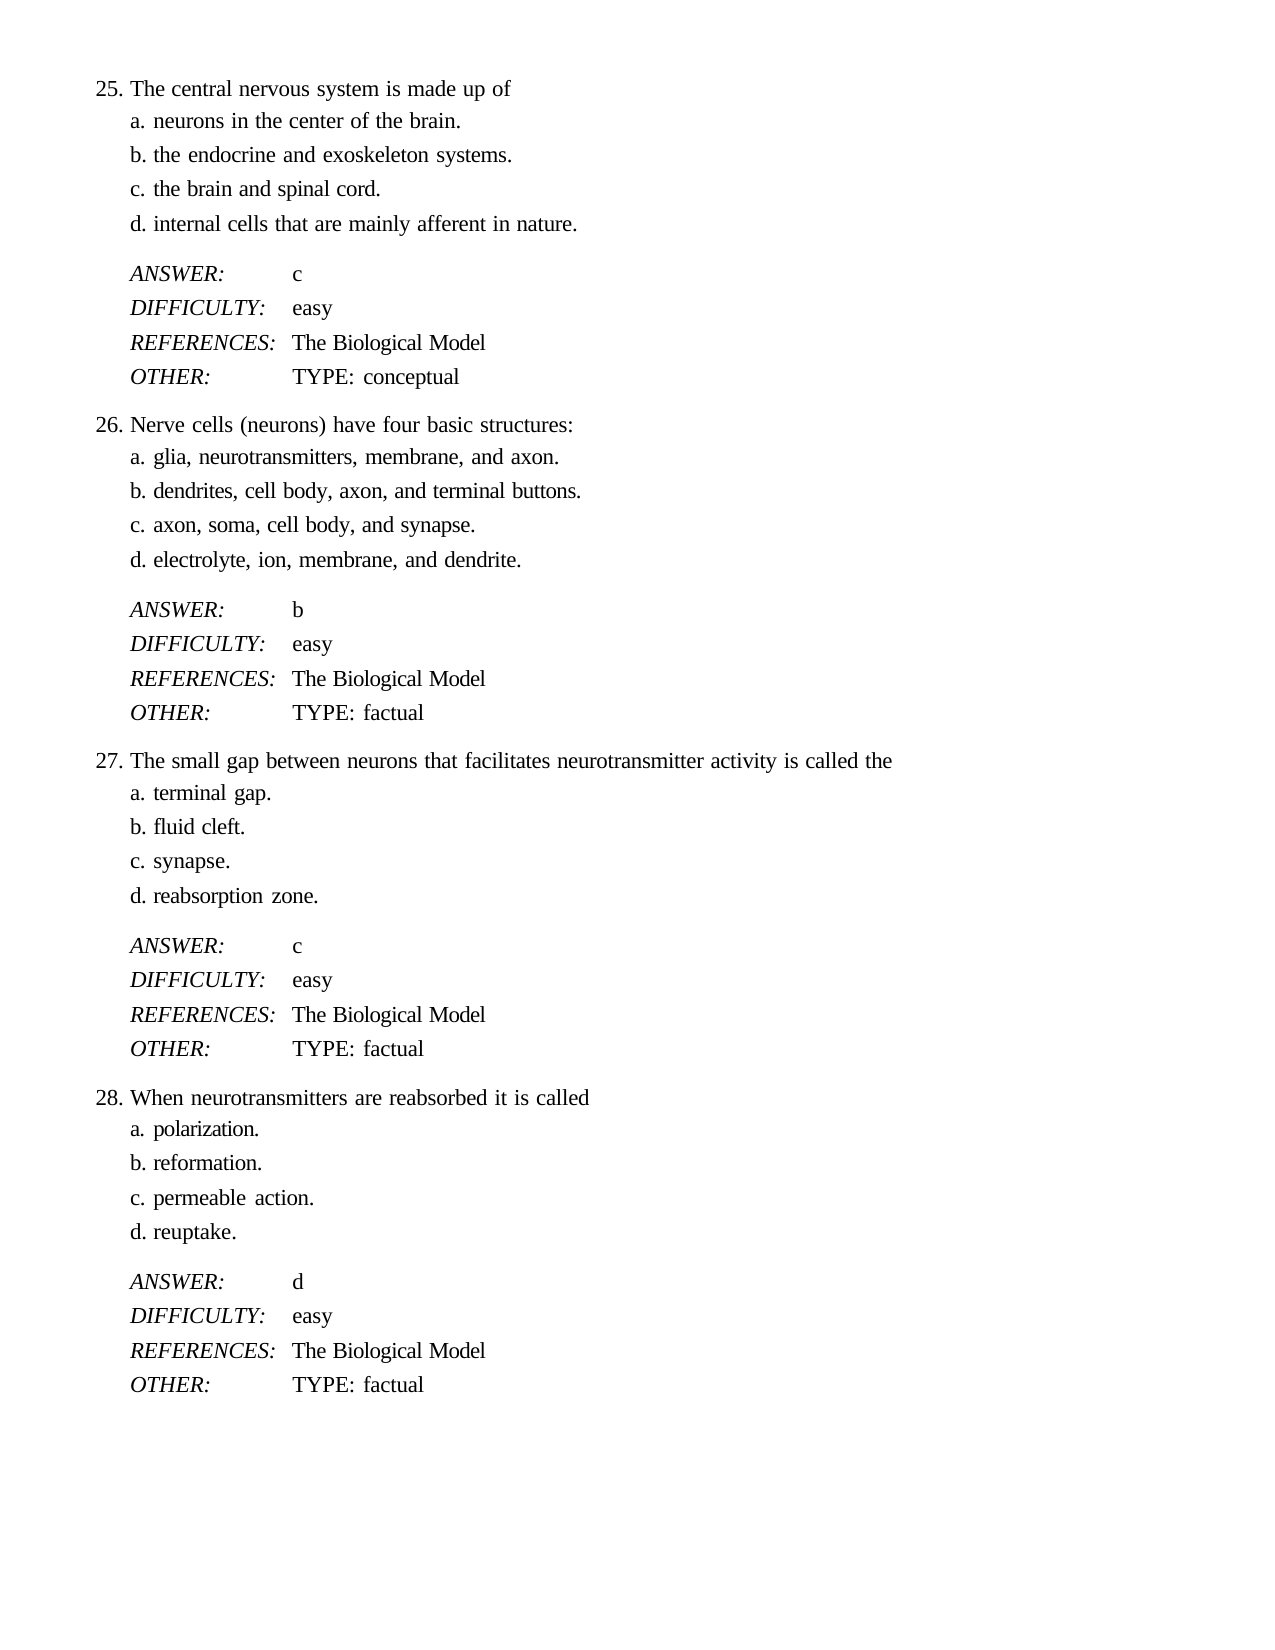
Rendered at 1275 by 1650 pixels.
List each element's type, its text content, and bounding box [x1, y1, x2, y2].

list reformation. [130, 1149, 1096, 1176]
text OTHER: TYPE: conceptual [130, 363, 1096, 389]
text ANSWER: c [130, 260, 1096, 286]
list glia, neurotransmitters, membrane, and axon. [130, 443, 1096, 469]
list axon, soma, cell body, and synapse. [130, 511, 1096, 538]
text ANSWER: c [130, 932, 1096, 958]
list The small gap between neurons that facilitates neurotransmitter activity is called the [95, 747, 1096, 774]
list When neurotransmitters are reabsorbed it is called [95, 1083, 1096, 1110]
list The central nervous system is made up of [95, 75, 1096, 102]
text OTHER: TYPE: factual [130, 1371, 1096, 1397]
list reabsorption zone. [130, 882, 1096, 908]
list terminal gap. [130, 779, 1096, 805]
text OTHER: TYPE: factual [130, 1035, 1096, 1061]
list reuptake. [130, 1218, 1096, 1244]
text ANSWER: d [130, 1268, 1096, 1294]
text REFERENCES: The Biological Model [130, 1001, 1096, 1027]
list Nerve cells (neurons) have four basic structures: [95, 411, 1096, 438]
list polarization. [130, 1115, 1096, 1141]
text ANSWER: b [130, 596, 1096, 622]
text DIFFICULTY: easy [130, 294, 1096, 321]
list internal cells that are mainly afferent in nature. [130, 210, 1096, 236]
list fluid cleft. [130, 813, 1096, 839]
list the endocrine and exoskeleton systems. [130, 141, 1096, 167]
text REFERENCES: The Biological Model [130, 665, 1096, 691]
list permeable action. [130, 1183, 1096, 1210]
text REFERENCES: The Biological Model [130, 329, 1096, 355]
list synapse. [130, 847, 1096, 874]
text DIFFICULTY: easy [130, 966, 1096, 993]
text OTHER: TYPE: factual [130, 699, 1096, 725]
text REFERENCES: The Biological Model [130, 1337, 1096, 1363]
list electrolyte, ion, membrane, and dendrite. [130, 546, 1096, 572]
text DIFFICULTY: easy [130, 1302, 1096, 1329]
list the brain and spinal cord. [130, 175, 1096, 202]
text DIFFICULTY: easy [130, 630, 1096, 657]
list neurons in the center of the brain. [130, 107, 1096, 133]
list dendrites, cell body, axon, and terminal buttons. [130, 477, 1096, 503]
